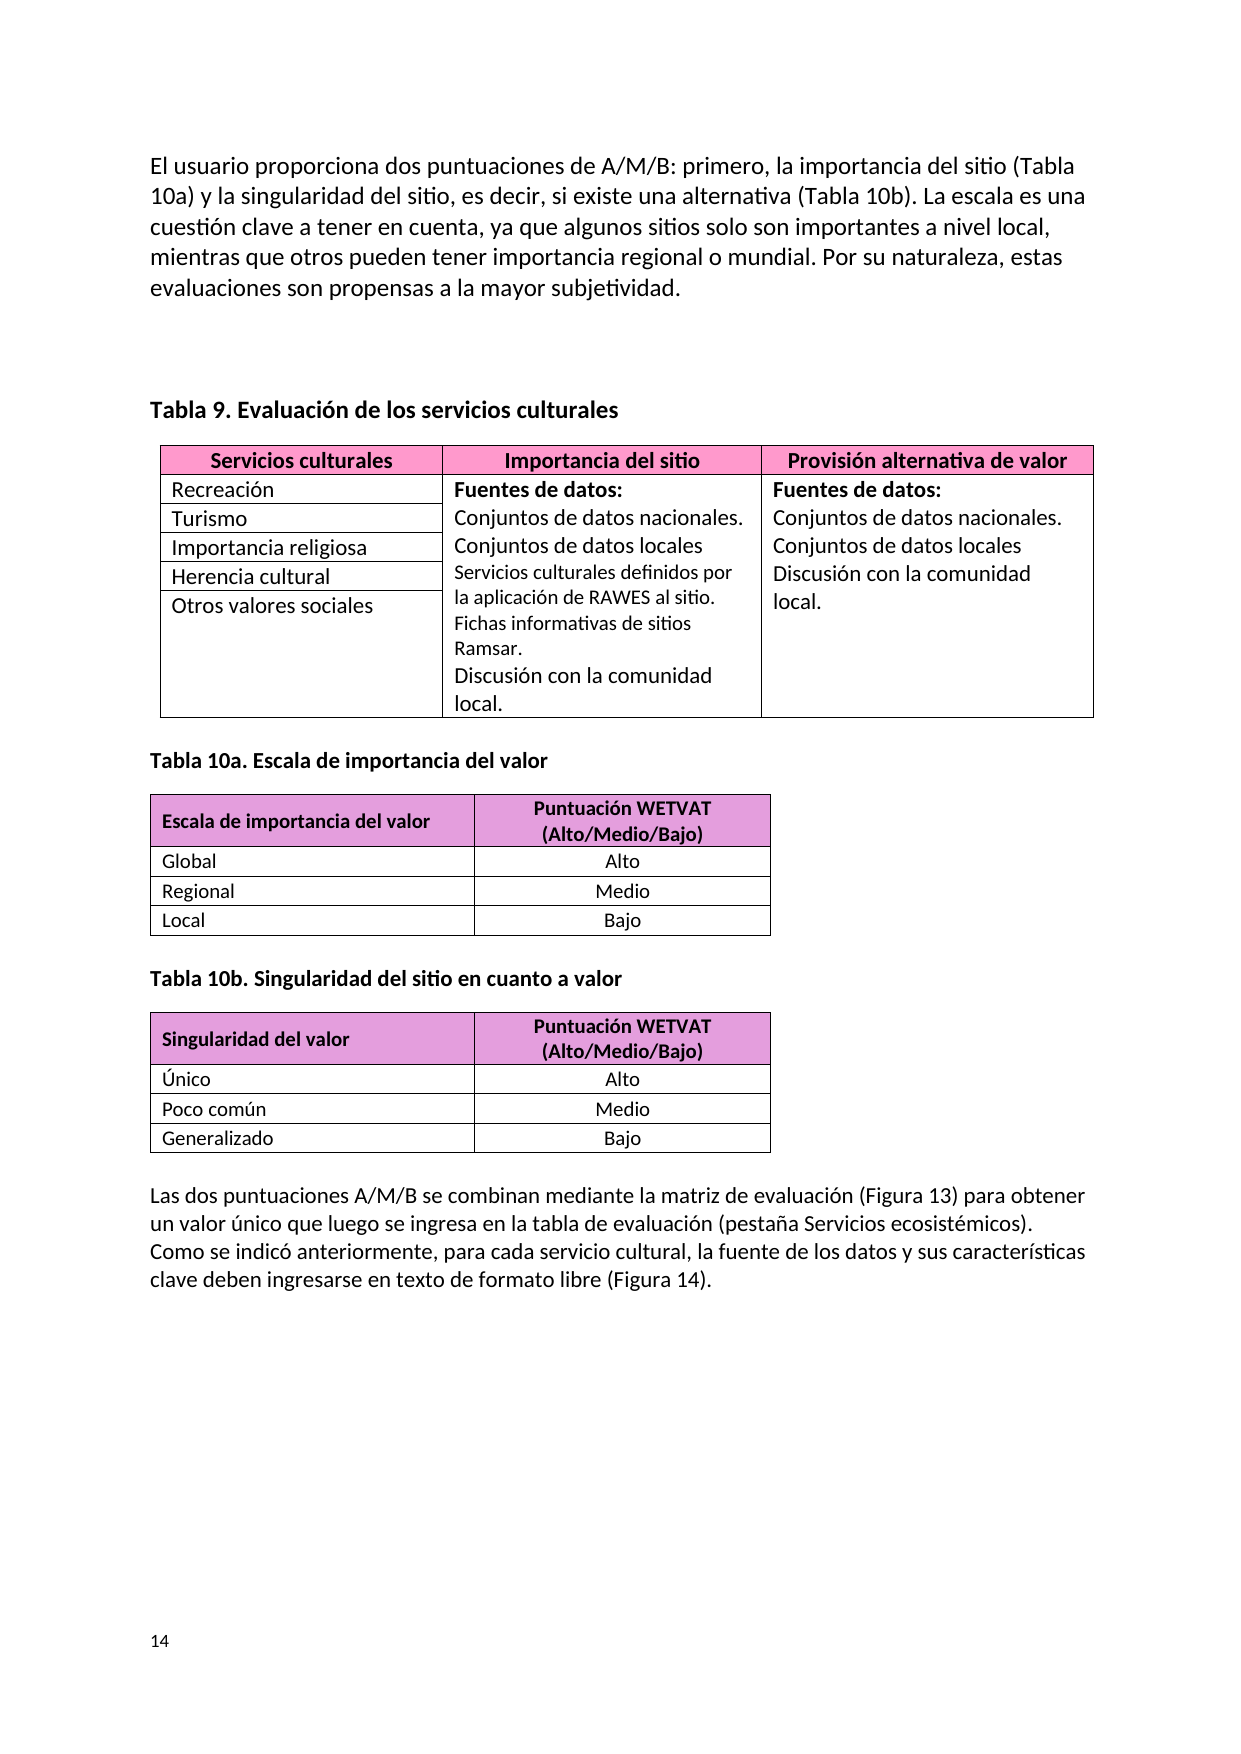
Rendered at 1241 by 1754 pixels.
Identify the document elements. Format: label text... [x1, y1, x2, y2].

table_cell Recreación [161, 475, 442, 503]
table_cell Alto [475, 847, 770, 876]
table_cell Medio [475, 1094, 770, 1123]
text Tabla 9. Evaluación de los servicios culturales [150, 394, 1090, 425]
text Las dos puntuaciones A/M/B se combinan mediante la matriz de evaluación (Figura 13) para obtener un valor único que luego se ingresa en la tabla de evaluación (pestaña Servicios ecosistémicos). Como se indicó anteriormente, para cada servicio cultural, la fuente de los datos y sus características clave deben ingresarse en texto de formato libre (Figura 14). [150, 1181, 1090, 1293]
table_header Puntuación WETVAT (Alto/Medio/Bajo) [475, 1013, 770, 1064]
table_cell Bajo [475, 906, 770, 934]
text Tabla 10b. Singularidad del sitio en cuanto a valor [150, 964, 1090, 992]
table_cell Turismo [161, 504, 442, 532]
table_cell Importancia religiosa [161, 533, 442, 561]
table_header Servicios culturales [161, 446, 442, 474]
table_cell Bajo [475, 1124, 770, 1152]
table_cell Medio [475, 877, 770, 905]
table_header Escala de importancia del valor [151, 795, 474, 846]
text El usuario proporciona dos puntuaciones de A/M/B: primero, la importancia del sitio (Tabla 10a) y la singularidad del sitio, es decir, si existe una alternativa (Tabla 10b). La escala es una cuestión clave a tener en cuenta, ya que algunos sitios solo son importantes a nivel local, mientras que otros pueden tener importancia regional o mundial. Por su naturaleza, estas evaluaciones son propensas a la mayor subjetividad. [150, 150, 1090, 303]
table_header Importancia del sitio [443, 446, 761, 474]
table_cell Local [151, 906, 474, 934]
table_cell Alto [475, 1065, 770, 1093]
table_cell Generalizado [151, 1124, 474, 1152]
table_cell Herencia cultural [161, 562, 442, 590]
table_header Provisión alternativa de valor [762, 446, 1093, 474]
text Tabla 10a. Escala de importancia del valor [150, 746, 1090, 774]
table_cell Poco común [151, 1094, 474, 1123]
table_cell Otros valores sociales [161, 591, 442, 717]
table_cell Regional [151, 877, 474, 905]
table_cell Fuentes de datos: Conjuntos de datos nacionales. Conjuntos de datos locales Discusión con la comunidad local. [762, 475, 1093, 717]
table_header Singularidad del valor [151, 1013, 474, 1064]
table_cell Global [151, 847, 474, 876]
table_cell Único [151, 1065, 474, 1093]
table_cell Fuentes de datos: Conjuntos de datos nacionales. Conjuntos de datos locales Servicios culturales definidos por la aplicación de RAWES al sitio. Fichas informativas de sitios Ramsar. Discusión con la comunidad local. [443, 475, 761, 717]
table_header Puntuación WETVAT (Alto/Medio/Bajo) [475, 795, 770, 846]
